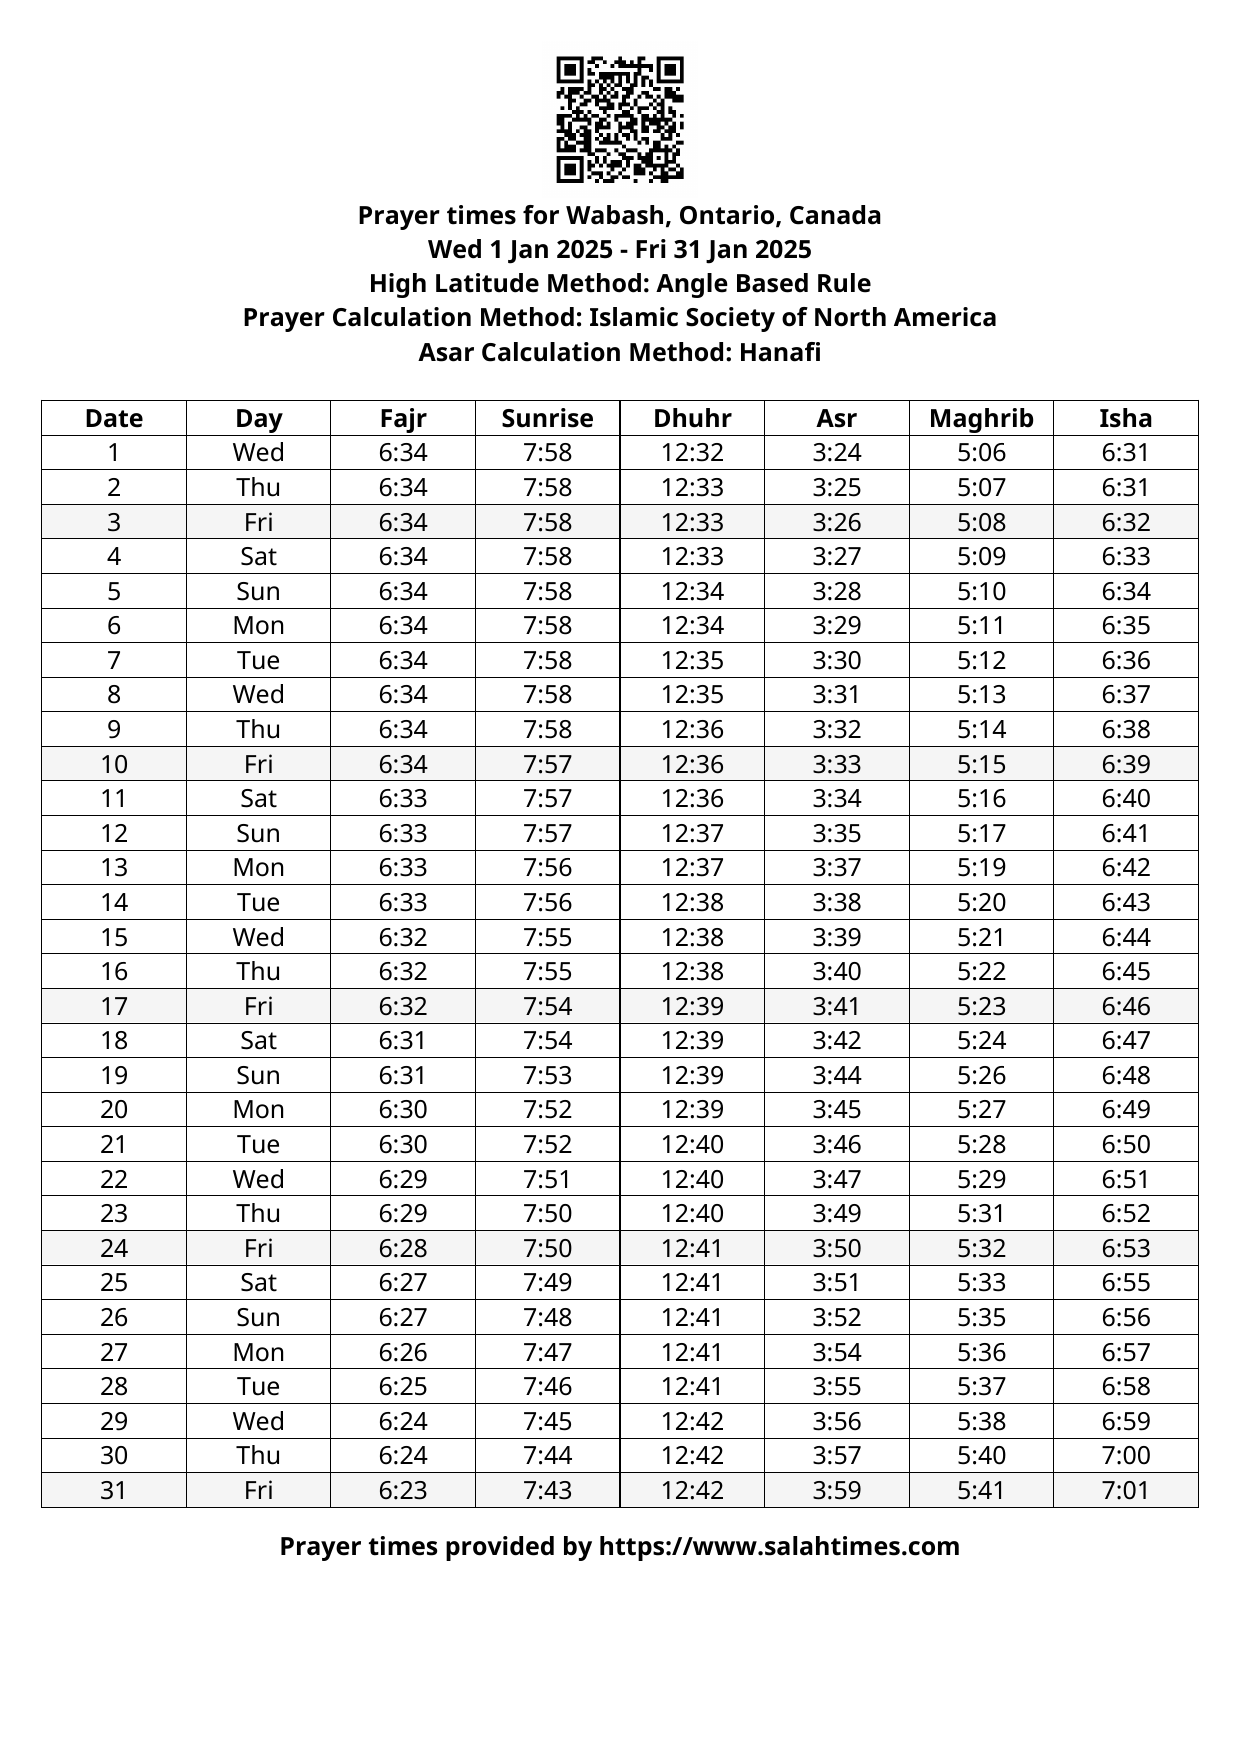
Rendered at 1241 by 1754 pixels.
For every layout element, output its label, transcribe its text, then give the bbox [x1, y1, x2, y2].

table_cell 7:58 [476, 678, 619, 711]
table_cell 5:15 [910, 747, 1053, 780]
table_cell 12:40 [621, 1162, 764, 1195]
table_cell 5:23 [910, 989, 1053, 1022]
table_cell 3:38 [765, 885, 909, 919]
table_cell 7:55 [476, 920, 619, 953]
table_cell Mon [187, 1093, 330, 1126]
table_cell 7:58 [476, 609, 619, 642]
table_cell 7:58 [476, 712, 619, 746]
table_cell Fri [187, 505, 330, 538]
table_cell 26 [42, 1300, 186, 1334]
table_cell 7:52 [476, 1093, 619, 1126]
table_cell 7:45 [476, 1404, 619, 1437]
table_cell Wed [187, 1162, 330, 1195]
table_cell 8 [42, 678, 186, 711]
table_header Dhuhr [621, 401, 764, 434]
table_cell 6:33 [331, 885, 475, 919]
table_cell 12:39 [621, 989, 764, 1022]
table_cell 6:34 [331, 643, 475, 677]
table_cell 6:34 [331, 436, 475, 469]
table_cell 7:56 [476, 885, 619, 919]
table_cell 5:07 [910, 470, 1053, 504]
table_header Date [42, 401, 186, 434]
table_cell Fri [187, 1231, 330, 1264]
table_cell Wed [187, 920, 330, 953]
table_cell 6:23 [331, 1473, 475, 1507]
table_cell Tue [187, 885, 330, 919]
table_cell 3:37 [765, 851, 909, 884]
table_cell 12:36 [621, 712, 764, 746]
table_cell 19 [42, 1058, 186, 1092]
table_cell 28 [42, 1369, 186, 1403]
table_cell Sun [187, 574, 330, 607]
table_cell 6:55 [1054, 1266, 1198, 1299]
table_header Day [187, 401, 330, 434]
table_cell 6:36 [1054, 643, 1198, 677]
table_cell 7:58 [476, 470, 619, 504]
table_cell 3:47 [765, 1162, 909, 1195]
table_cell 3:51 [765, 1266, 909, 1299]
table_cell 3:29 [765, 609, 909, 642]
table_cell 6:45 [1054, 954, 1198, 988]
table_cell 7:58 [476, 539, 619, 573]
table_cell 6:30 [331, 1093, 475, 1126]
table_cell 6:31 [331, 1024, 475, 1057]
table_cell 7:57 [476, 781, 619, 815]
table_cell 6:35 [1054, 609, 1198, 642]
table_cell 3:54 [765, 1335, 909, 1368]
table_cell 12:38 [621, 885, 764, 919]
table_cell 12:41 [621, 1369, 764, 1403]
table_cell 7:50 [476, 1196, 619, 1230]
table_cell 3 [42, 505, 186, 538]
table_cell 3:49 [765, 1196, 909, 1230]
table_cell 5:28 [910, 1127, 1053, 1161]
table_cell Sat [187, 1024, 330, 1057]
table_cell 6:34 [331, 747, 475, 780]
table_cell 5:19 [910, 851, 1053, 884]
table_cell 6:57 [1054, 1335, 1198, 1368]
table_cell 5:35 [910, 1300, 1053, 1334]
table_cell Sat [187, 781, 330, 815]
table_cell 24 [42, 1231, 186, 1264]
table_cell 7:48 [476, 1300, 619, 1334]
table_cell 6:48 [1054, 1058, 1198, 1092]
table_cell 5:29 [910, 1162, 1053, 1195]
table_cell 6:41 [1054, 816, 1198, 849]
table_cell 3:34 [765, 781, 909, 815]
table_cell 12:38 [621, 954, 764, 988]
table_cell 27 [42, 1335, 186, 1368]
table_cell 12:37 [621, 851, 764, 884]
table_cell 7:57 [476, 816, 619, 849]
table_cell Thu [187, 954, 330, 988]
table_cell 12:39 [621, 1024, 764, 1057]
table_cell 5:11 [910, 609, 1053, 642]
table_cell 3:26 [765, 505, 909, 538]
table_cell 21 [42, 1127, 186, 1161]
table_cell 5:38 [910, 1404, 1053, 1437]
table_cell 5:24 [910, 1024, 1053, 1057]
table_cell 12:39 [621, 1058, 764, 1092]
table_cell 6:34 [331, 678, 475, 711]
table_cell 7:47 [476, 1335, 619, 1368]
table_cell 12:33 [621, 470, 764, 504]
table_cell Fri [187, 1473, 330, 1507]
table_cell 6:34 [331, 609, 475, 642]
table_cell 7:57 [476, 747, 619, 780]
table_header Maghrib [910, 401, 1053, 434]
table_cell 12:39 [621, 1093, 764, 1126]
table_cell 5:21 [910, 920, 1053, 953]
table_cell 3:55 [765, 1369, 909, 1403]
table_header Asr [765, 401, 909, 434]
table_cell 6:32 [331, 920, 475, 953]
table_cell 12:34 [621, 609, 764, 642]
table_cell 3:59 [765, 1473, 909, 1507]
table_cell 6:58 [1054, 1369, 1198, 1403]
table_cell 5 [42, 574, 186, 607]
table_cell Sat [187, 539, 330, 573]
table_cell 3:50 [765, 1231, 909, 1264]
text Prayer times provided by https://www.salahtimes.com [42, 1528, 1198, 1563]
table_cell 12:42 [621, 1404, 764, 1437]
table_cell 9 [42, 712, 186, 746]
table_cell 4 [42, 539, 186, 573]
table_cell Sun [187, 1300, 330, 1334]
table_cell 6:31 [1054, 436, 1198, 469]
table_cell 7:53 [476, 1058, 619, 1092]
table_cell 7:00 [1054, 1439, 1198, 1472]
table_cell 12:42 [621, 1473, 764, 1507]
table_cell Sun [187, 1058, 330, 1092]
table_cell 16 [42, 954, 186, 988]
table_cell 12:41 [621, 1335, 764, 1368]
table_cell 3:39 [765, 920, 909, 953]
table_cell 6:53 [1054, 1231, 1198, 1264]
table_cell 3:30 [765, 643, 909, 677]
table_cell 7:58 [476, 505, 619, 538]
table_cell 6:25 [331, 1369, 475, 1403]
table_cell 12:33 [621, 539, 764, 573]
table_cell 3:33 [765, 747, 909, 780]
table_cell Fri [187, 989, 330, 1022]
table_cell Mon [187, 609, 330, 642]
table_cell 13 [42, 851, 186, 884]
table_cell 12:35 [621, 643, 764, 677]
table_cell 6:34 [331, 505, 475, 538]
table_cell 6:34 [331, 539, 475, 573]
table_cell Tue [187, 1369, 330, 1403]
table_cell 30 [42, 1439, 186, 1472]
table_cell 6:28 [331, 1231, 475, 1264]
table_cell 6:49 [1054, 1093, 1198, 1126]
table_cell 5:41 [910, 1473, 1053, 1507]
table_cell 6:43 [1054, 885, 1198, 919]
table_cell 6:44 [1054, 920, 1198, 953]
table_cell 3:27 [765, 539, 909, 573]
table_cell 6:52 [1054, 1196, 1198, 1230]
table_cell 6:31 [1054, 470, 1198, 504]
table_cell 12:37 [621, 816, 764, 849]
table_cell 12:42 [621, 1439, 764, 1472]
table_cell Tue [187, 643, 330, 677]
table_cell Wed [187, 1404, 330, 1437]
table_cell 7:43 [476, 1473, 619, 1507]
table_cell 3:46 [765, 1127, 909, 1161]
table_cell 6:34 [331, 470, 475, 504]
table_cell 7:44 [476, 1439, 619, 1472]
table_cell 6:32 [331, 954, 475, 988]
table_cell Wed [187, 436, 330, 469]
table_cell 12:38 [621, 920, 764, 953]
table_cell 14 [42, 885, 186, 919]
table_cell 5:32 [910, 1231, 1053, 1264]
table_cell 6:29 [331, 1196, 475, 1230]
table_cell 6:33 [331, 851, 475, 884]
table_cell 3:31 [765, 678, 909, 711]
table_cell 6:40 [1054, 781, 1198, 815]
table_cell 5:37 [910, 1369, 1053, 1403]
table_cell Thu [187, 1196, 330, 1230]
table_cell 7:52 [476, 1127, 619, 1161]
table_cell 18 [42, 1024, 186, 1057]
table_cell Sun [187, 816, 330, 849]
table_cell 5:36 [910, 1335, 1053, 1368]
table_cell 12:36 [621, 781, 764, 815]
table_cell Mon [187, 1335, 330, 1368]
table_cell 23 [42, 1196, 186, 1230]
table_cell 5:16 [910, 781, 1053, 815]
table_cell 6:34 [1054, 574, 1198, 607]
table_cell 6:24 [331, 1439, 475, 1472]
table_cell 3:52 [765, 1300, 909, 1334]
table_cell 12:35 [621, 678, 764, 711]
table_cell 3:44 [765, 1058, 909, 1092]
table_cell 3:41 [765, 989, 909, 1022]
table_cell 6:24 [331, 1404, 475, 1437]
table_cell 7:54 [476, 989, 619, 1022]
table_cell 5:12 [910, 643, 1053, 677]
table_cell 22 [42, 1162, 186, 1195]
table_cell 6 [42, 609, 186, 642]
table_cell 6:26 [331, 1335, 475, 1368]
table_cell 7:58 [476, 436, 619, 469]
table_cell 3:42 [765, 1024, 909, 1057]
table_cell 12:40 [621, 1196, 764, 1230]
table_cell 2 [42, 470, 186, 504]
table_cell 6:27 [331, 1300, 475, 1334]
table_cell 7:46 [476, 1369, 619, 1403]
table_cell 5:06 [910, 436, 1053, 469]
table_cell 12:41 [621, 1266, 764, 1299]
text High Latitude Method: Angle Based Rule [42, 266, 1198, 300]
table_cell 6:33 [331, 781, 475, 815]
table_cell 6:34 [331, 574, 475, 607]
table_cell Fri [187, 747, 330, 780]
table_cell 12 [42, 816, 186, 849]
table_cell 6:37 [1054, 678, 1198, 711]
table_cell 6:38 [1054, 712, 1198, 746]
text Asar Calculation Method: Hanafi [42, 334, 1198, 368]
table_cell 5:27 [910, 1093, 1053, 1126]
table_cell 7:56 [476, 851, 619, 884]
table_cell 7:54 [476, 1024, 619, 1057]
table_cell 5:40 [910, 1439, 1053, 1472]
table_cell 12:34 [621, 574, 764, 607]
table_cell 3:45 [765, 1093, 909, 1126]
table_cell 7:55 [476, 954, 619, 988]
table_cell 3:25 [765, 470, 909, 504]
table_header Isha [1054, 401, 1198, 434]
table_cell 7:58 [476, 643, 619, 677]
table_cell Wed [187, 678, 330, 711]
table_cell 3:40 [765, 954, 909, 988]
table_cell 5:22 [910, 954, 1053, 988]
table_cell 6:33 [1054, 539, 1198, 573]
table_cell 5:10 [910, 574, 1053, 607]
table_cell 6:33 [331, 816, 475, 849]
table_cell 3:57 [765, 1439, 909, 1472]
table_cell 12:41 [621, 1231, 764, 1264]
table_cell 1 [42, 436, 186, 469]
table_cell Tue [187, 1127, 330, 1161]
table_cell 17 [42, 989, 186, 1022]
table_cell 10 [42, 747, 186, 780]
table_cell 7:49 [476, 1266, 619, 1299]
table_cell 7 [42, 643, 186, 677]
table_cell 6:51 [1054, 1162, 1198, 1195]
table_cell 6:29 [331, 1162, 475, 1195]
table_cell 6:46 [1054, 989, 1198, 1022]
table_cell 6:31 [331, 1058, 475, 1092]
table_cell 15 [42, 920, 186, 953]
table_cell 25 [42, 1266, 186, 1299]
table_cell 6:30 [331, 1127, 475, 1161]
table_cell 7:50 [476, 1231, 619, 1264]
table_cell Thu [187, 470, 330, 504]
table_cell 6:32 [1054, 505, 1198, 538]
table_cell 12:41 [621, 1300, 764, 1334]
table_cell 6:59 [1054, 1404, 1198, 1437]
table_cell 5:09 [910, 539, 1053, 573]
table_cell 6:50 [1054, 1127, 1198, 1161]
table_header Fajr [331, 401, 475, 434]
table_cell Thu [187, 712, 330, 746]
table_cell 31 [42, 1473, 186, 1507]
table_cell 7:01 [1054, 1473, 1198, 1507]
table_cell 5:20 [910, 885, 1053, 919]
table_cell 6:56 [1054, 1300, 1198, 1334]
table_cell Sat [187, 1266, 330, 1299]
table_cell 3:24 [765, 436, 909, 469]
table_cell 3:56 [765, 1404, 909, 1437]
table_cell 3:32 [765, 712, 909, 746]
table_cell 6:32 [331, 989, 475, 1022]
table_cell 5:08 [910, 505, 1053, 538]
table_cell 12:36 [621, 747, 764, 780]
table_cell 6:39 [1054, 747, 1198, 780]
table_cell 3:28 [765, 574, 909, 607]
table_cell 6:42 [1054, 851, 1198, 884]
table_cell 12:33 [621, 505, 764, 538]
table_cell 5:26 [910, 1058, 1053, 1092]
table_cell 7:58 [476, 574, 619, 607]
picture [542, 41, 699, 198]
table_cell 5:31 [910, 1196, 1053, 1230]
table_cell 12:40 [621, 1127, 764, 1161]
table_cell 11 [42, 781, 186, 815]
table_cell 7:51 [476, 1162, 619, 1195]
table_cell 6:34 [331, 712, 475, 746]
table_cell 12:32 [621, 436, 764, 469]
text Wed 1 Jan 2025 - Fri 31 Jan 2025 [42, 232, 1198, 266]
table_cell 5:17 [910, 816, 1053, 849]
table_cell 5:33 [910, 1266, 1053, 1299]
table_cell 20 [42, 1093, 186, 1126]
table_header Sunrise [476, 401, 619, 434]
table_cell 5:14 [910, 712, 1053, 746]
table_cell Mon [187, 851, 330, 884]
table_cell 6:27 [331, 1266, 475, 1299]
table_cell 6:47 [1054, 1024, 1198, 1057]
table_cell 3:35 [765, 816, 909, 849]
table_cell 5:13 [910, 678, 1053, 711]
table_cell 29 [42, 1404, 186, 1437]
text Prayer times for Wabash, Ontario, Canada [42, 198, 1198, 232]
table_cell Thu [187, 1439, 330, 1472]
text Prayer Calculation Method: Islamic Society of North America [42, 300, 1198, 334]
